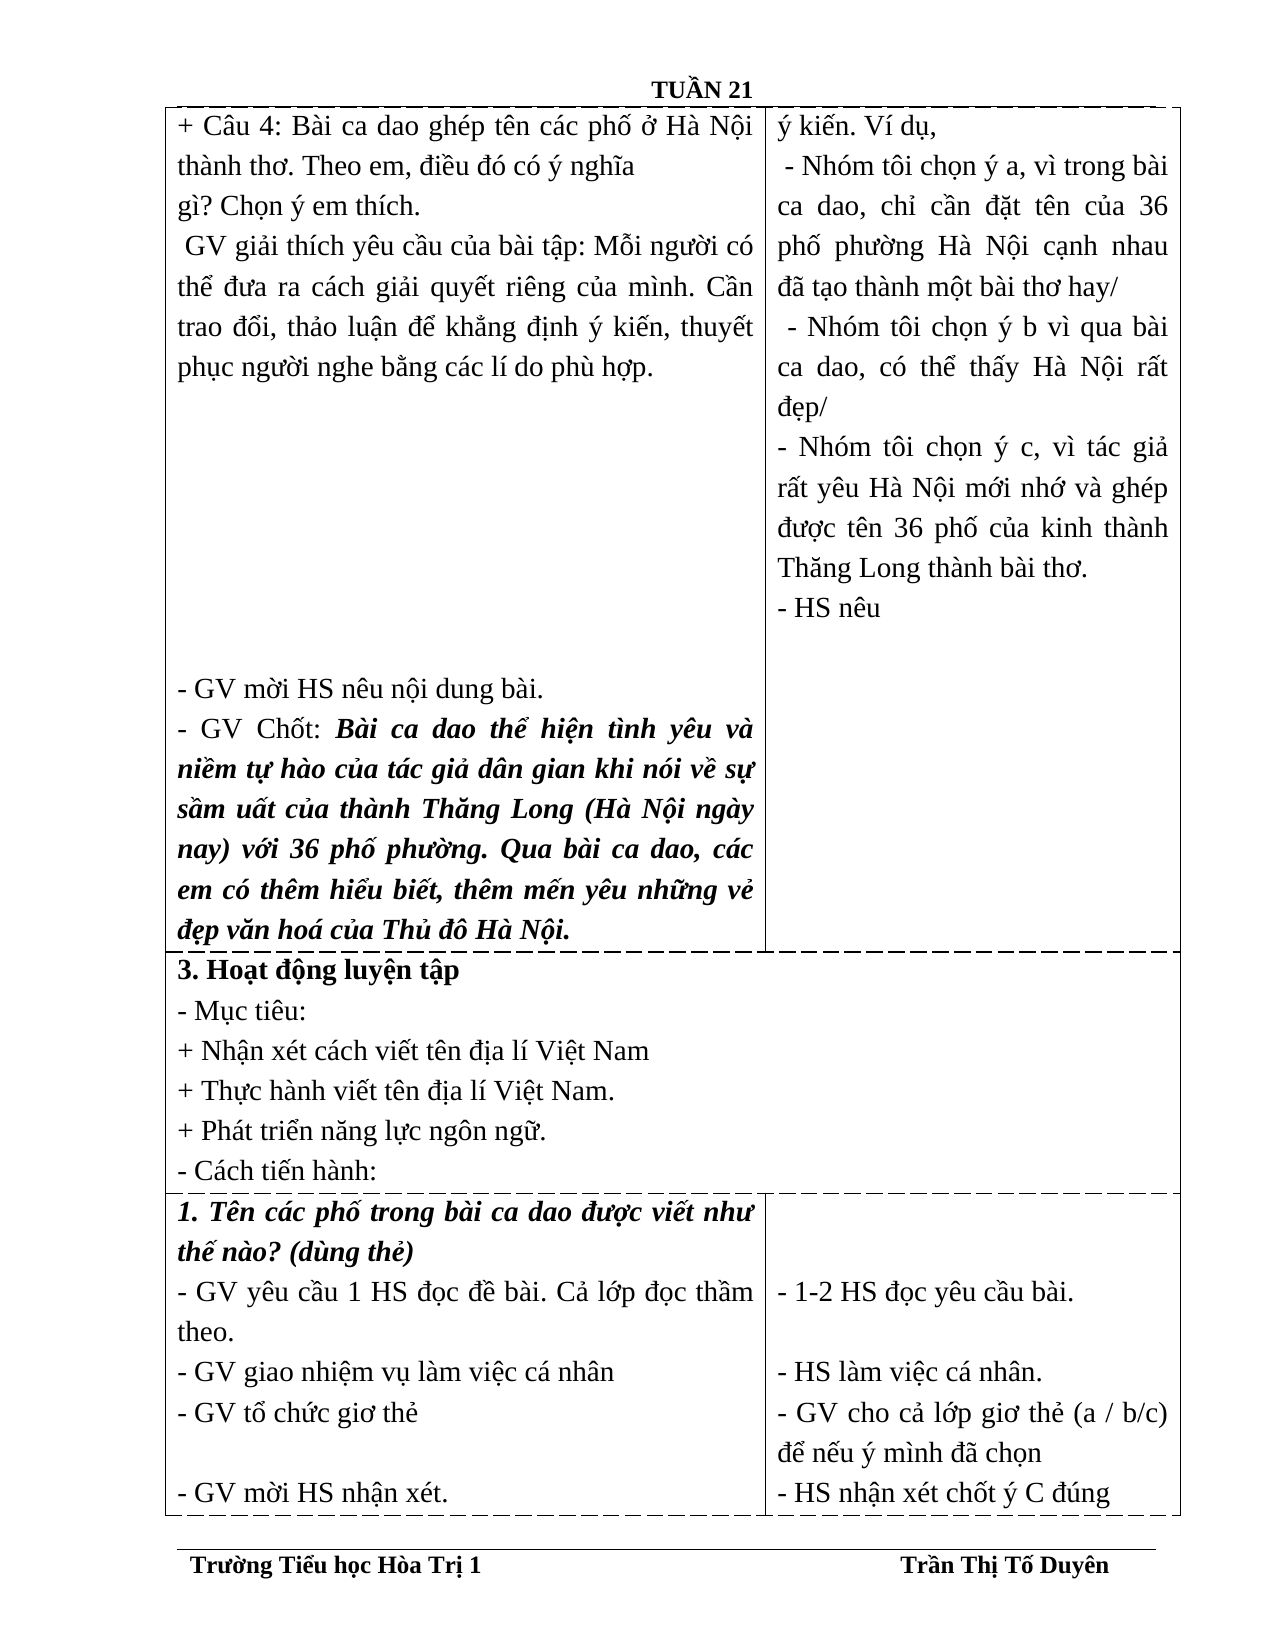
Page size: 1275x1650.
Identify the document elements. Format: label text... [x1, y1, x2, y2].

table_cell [166, 107, 765, 951]
table_cell 3. Hoạt động luyện tập - Mục tiêu: + Nhận xét cách viết tên địa lí Việt Nam + Thực hành viết tên địa lí Việt Nam. + Phát triển năng lực ngôn ngữ. - Cách tiến hành: [166, 951, 1180, 1193]
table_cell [166, 1193, 765, 1514]
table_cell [766, 107, 1180, 951]
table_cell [766, 1193, 1180, 1514]
